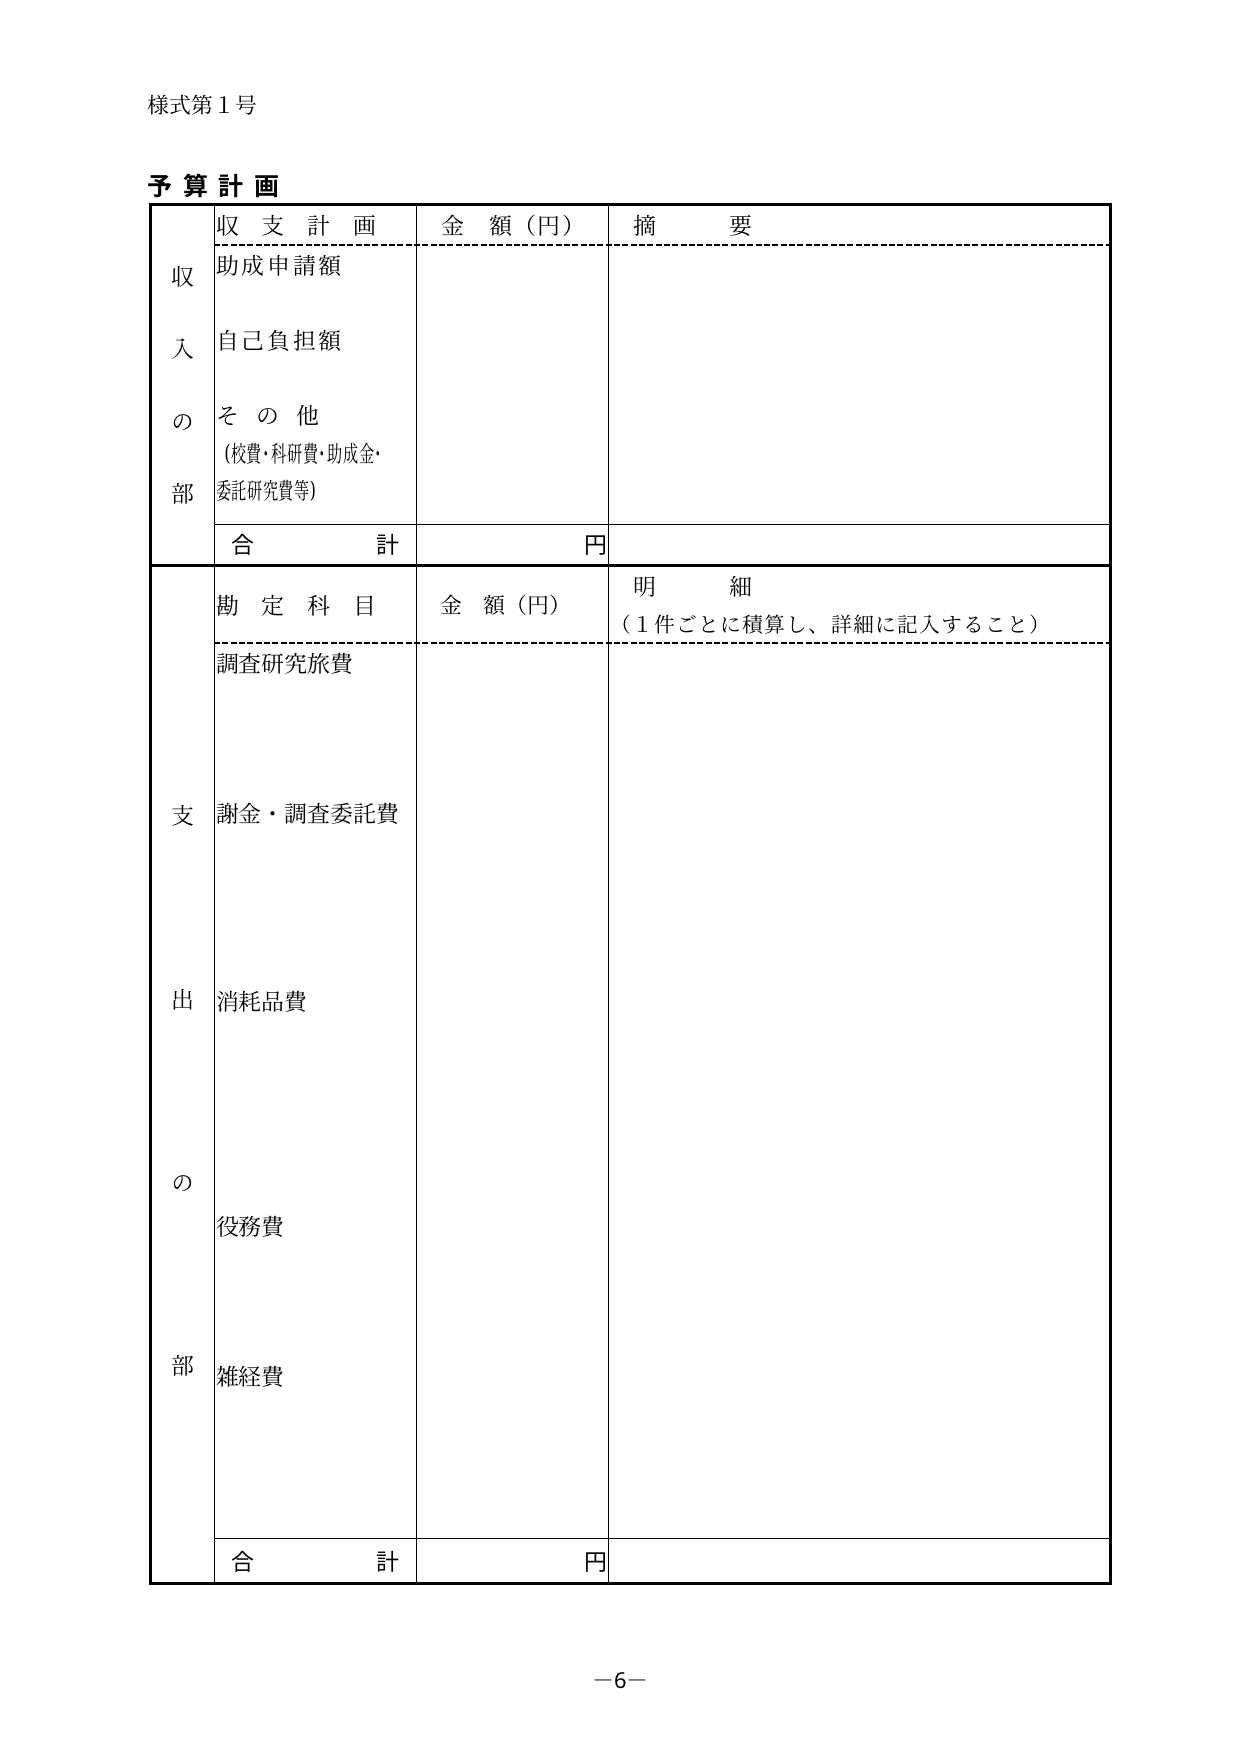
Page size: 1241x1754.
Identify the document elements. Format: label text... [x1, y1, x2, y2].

table_header 金 額（円） [417, 206, 608, 244]
table_cell [417, 642, 608, 1538]
table_cell 勘 定 科 目 [215, 567, 416, 642]
table_header 摘 要 [609, 206, 1109, 244]
table_cell [152, 524, 214, 564]
text 予算計画 [148, 166, 1092, 203]
table_cell [609, 244, 1109, 523]
table_cell 収 入 の 部 [152, 244, 214, 523]
table_cell [609, 642, 1109, 1538]
table_cell 円 [417, 1539, 608, 1582]
table_cell [152, 567, 214, 642]
table_cell 明 細 （１件ごとに積算し、詳細に記入すること） [609, 567, 1109, 642]
table_cell [609, 1539, 1109, 1582]
table_cell 合 計 [215, 1539, 416, 1582]
table_header [152, 206, 214, 244]
table_cell [152, 1538, 214, 1582]
table_cell 円 [417, 525, 608, 564]
table_cell 合 計 [215, 525, 416, 564]
table_cell 金 額（円） [417, 567, 608, 642]
table_cell [417, 244, 608, 523]
table_header 収 支 計 画 [215, 206, 416, 244]
table_cell 助成申請額 自己負担額 その他 (校費･科研費･助成金･ 委託研究費等) [215, 244, 416, 523]
table_cell 調査研究旅費 謝金・調査委託費 消耗品費 役務費 雑経費 [215, 642, 416, 1538]
table_cell [609, 525, 1109, 564]
table_cell 支 出 の 部 [152, 642, 214, 1538]
